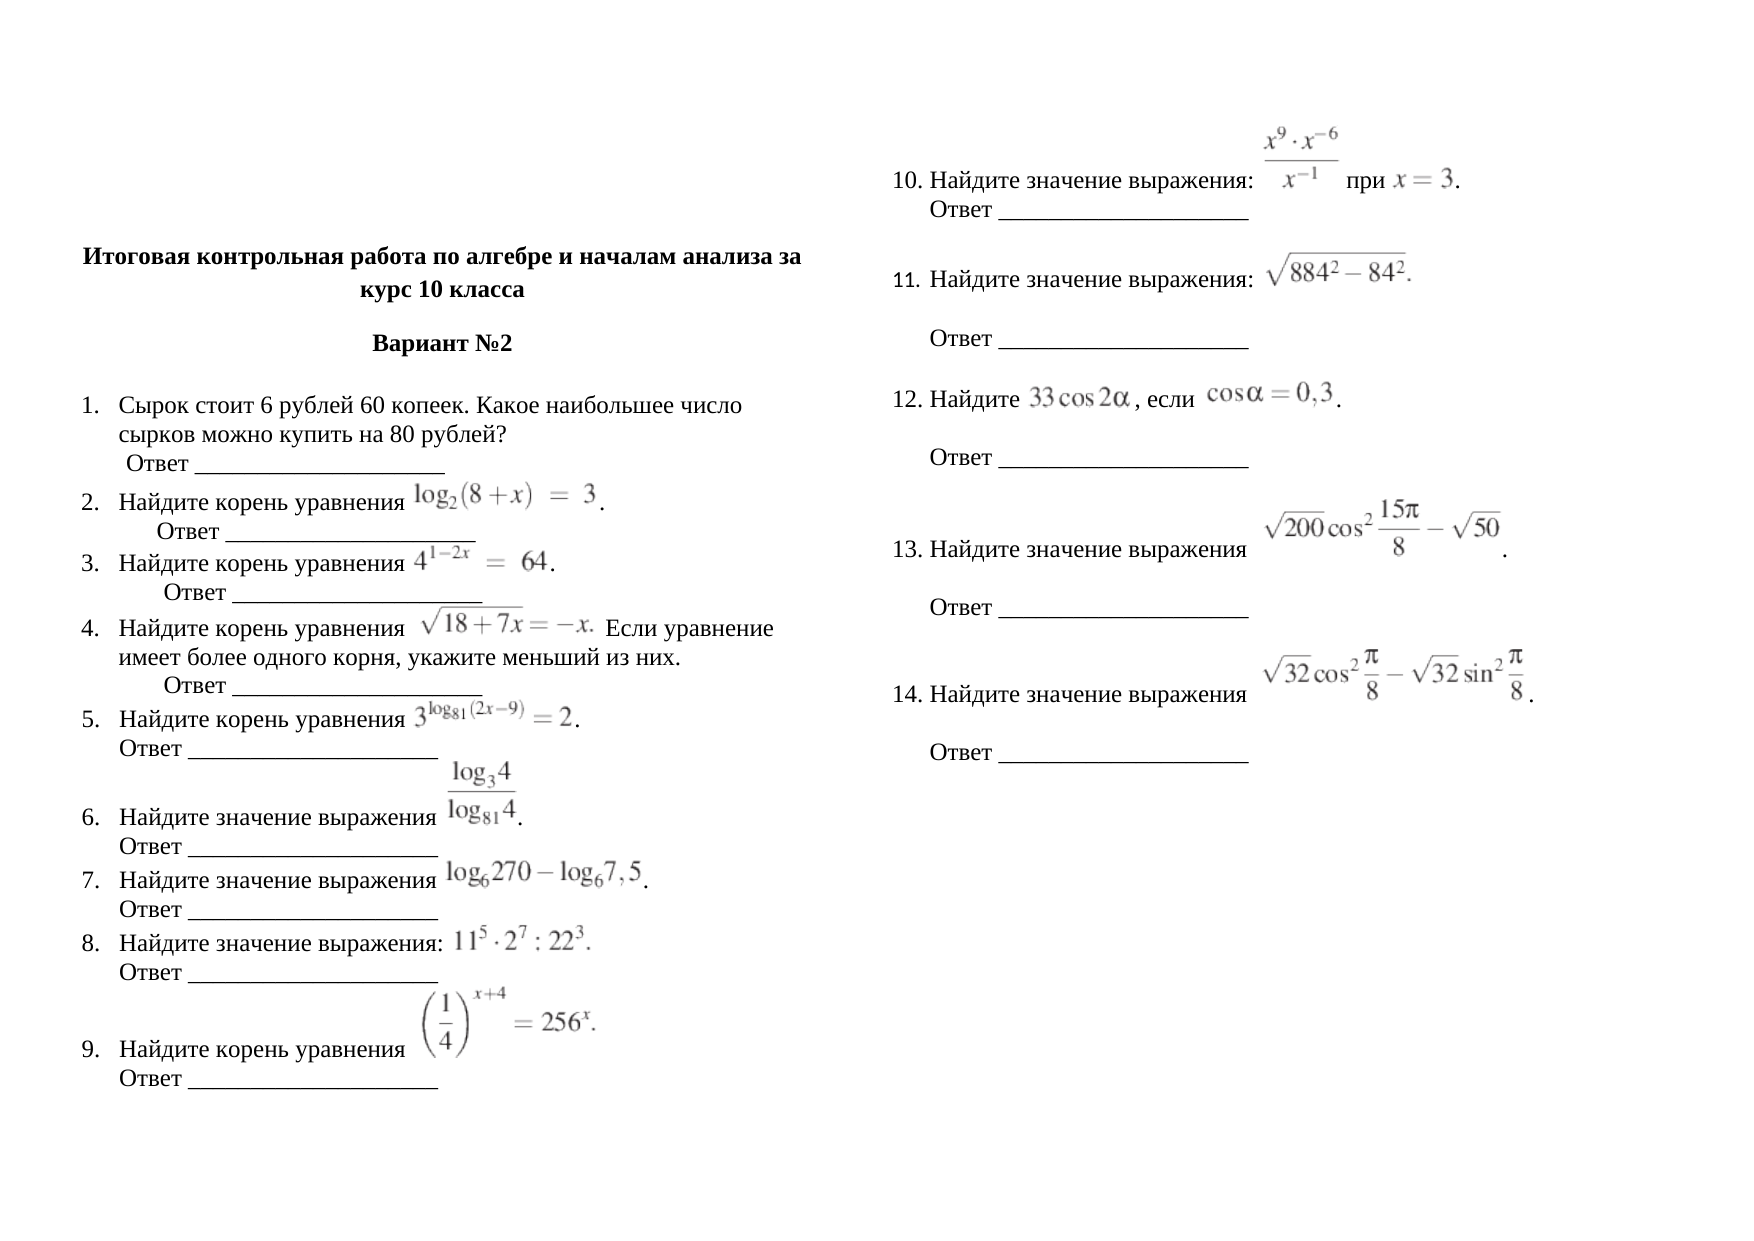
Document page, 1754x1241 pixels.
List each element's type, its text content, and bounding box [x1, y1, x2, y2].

picture [411, 480, 599, 511]
picture [412, 699, 574, 728]
picture [412, 985, 601, 1058]
picture [1201, 380, 1336, 408]
picture [1026, 385, 1135, 408]
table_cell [884, 89, 1621, 802]
picture [1253, 499, 1502, 557]
picture [1253, 649, 1528, 703]
picture [450, 922, 596, 952]
picture [411, 605, 599, 637]
picture [443, 860, 643, 889]
picture [1260, 251, 1415, 288]
picture [411, 544, 550, 572]
picture [1260, 125, 1340, 189]
picture [1391, 166, 1455, 189]
picture [443, 761, 517, 826]
